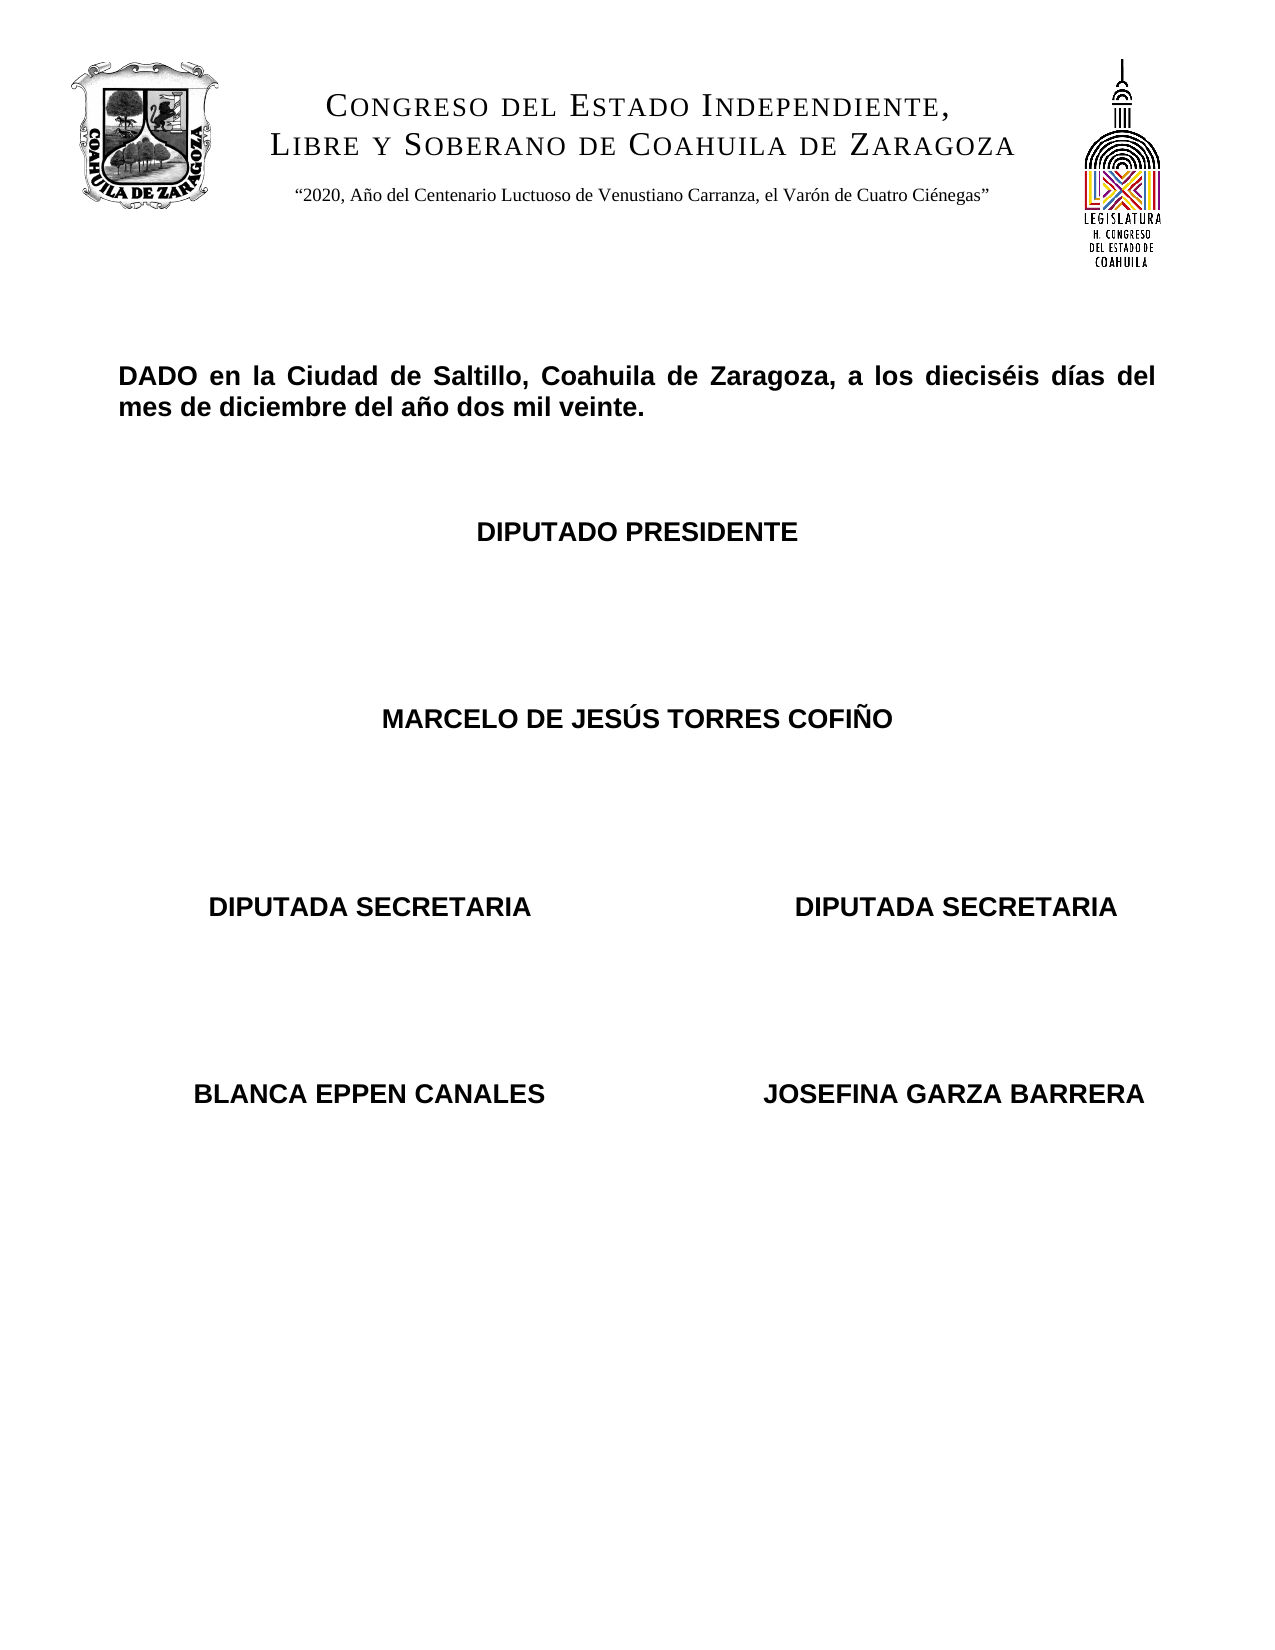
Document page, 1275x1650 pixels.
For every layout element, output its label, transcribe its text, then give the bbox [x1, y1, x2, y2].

text DADO en la Ciudad de Saltillo, Coahuila de Zaragoza, a los dieciséis días del mes de diciembre del año dos mil veinte. [118, 359, 1157, 422]
text DIPUTADO PRESIDENTE [118, 516, 1157, 547]
picture [70, 62, 219, 209]
text BLANCA EPPEN CANALES JOSEFINA GARZA BARRERA [118, 1078, 1157, 1109]
picture [1084, 59, 1161, 267]
text DIPUTADA SECRETARIA DIPUTADA SECRETARIA [118, 891, 1157, 922]
text MARCELO DE JESÚS TORRES COFIÑO [118, 703, 1157, 734]
